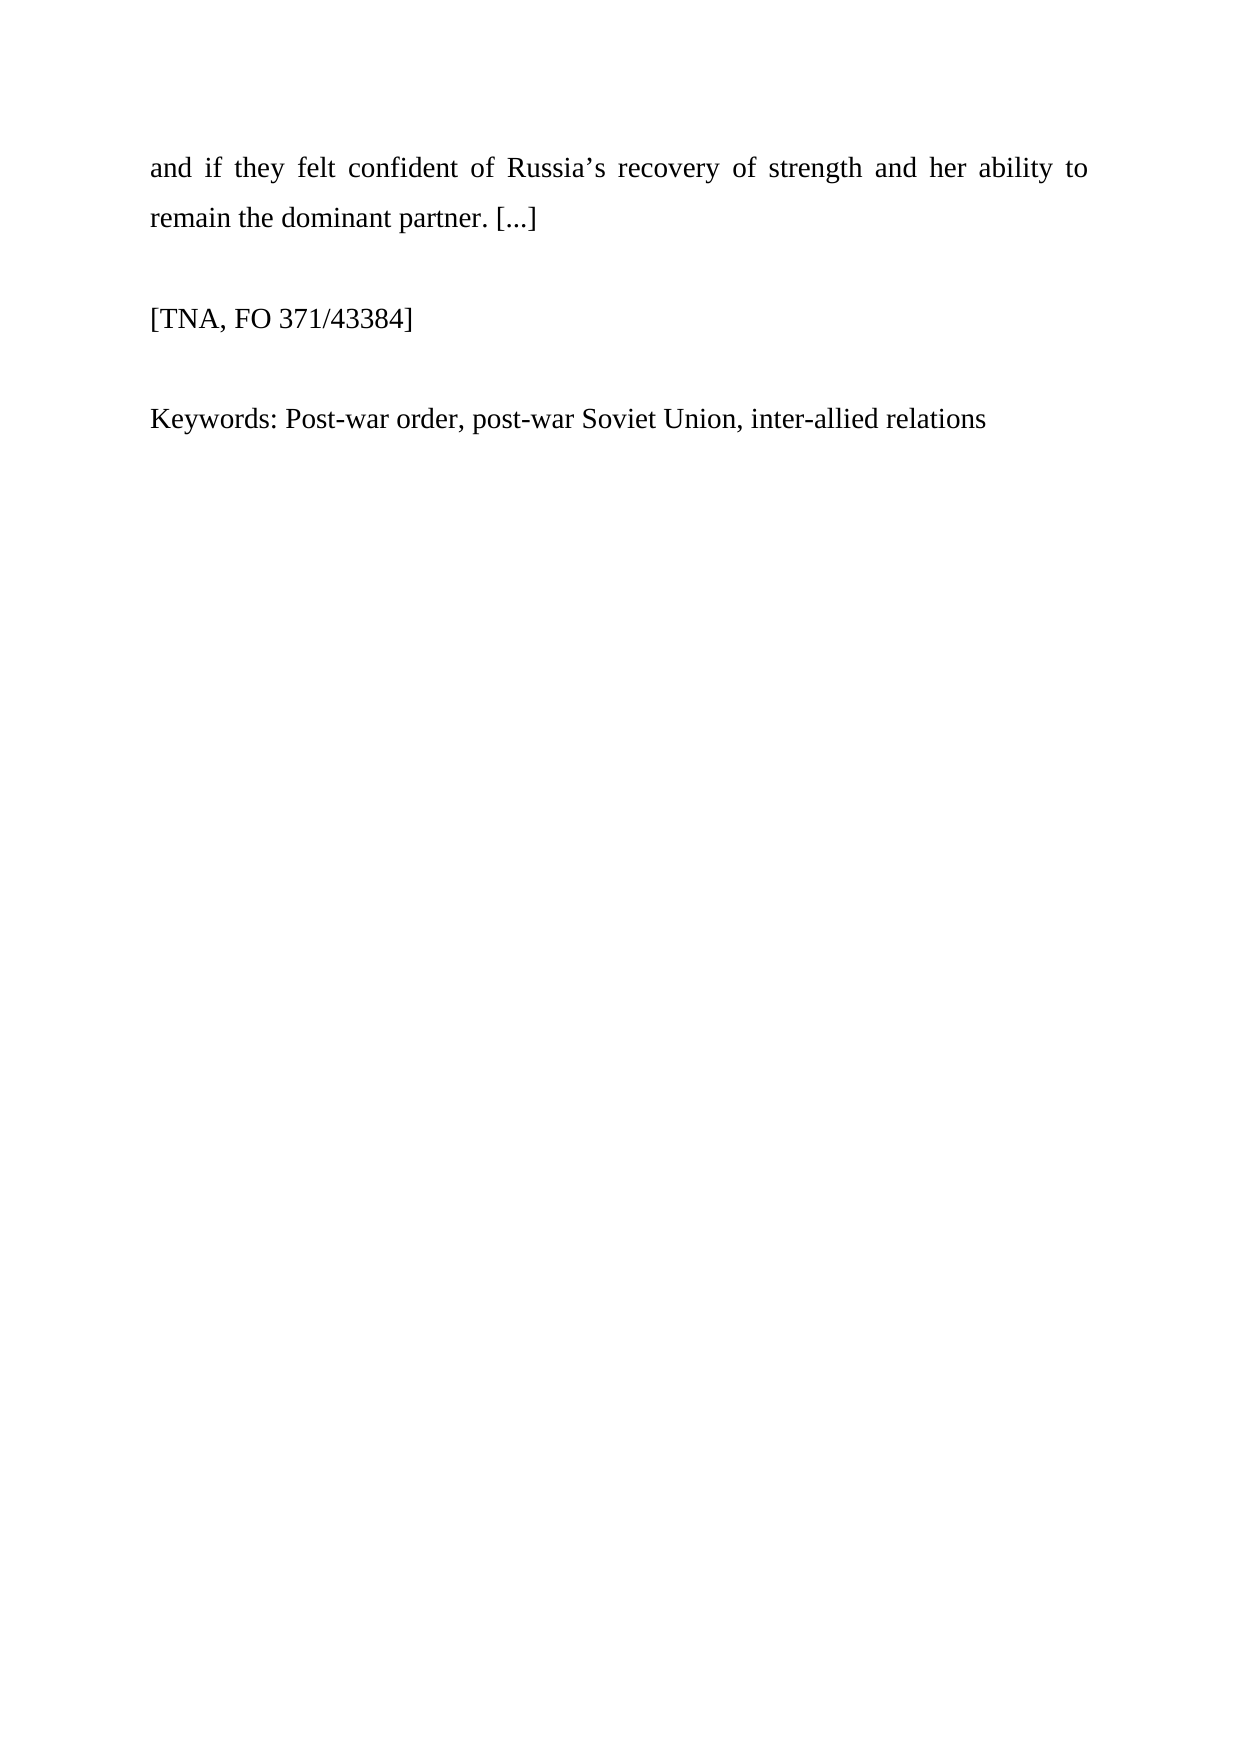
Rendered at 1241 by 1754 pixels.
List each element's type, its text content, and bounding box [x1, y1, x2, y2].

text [150, 150, 1090, 234]
text [TNA, FO 371/43384] [150, 301, 1090, 334]
text Keywords: Post-war order, post-war Soviet Union, inter-allied relations [150, 402, 1090, 435]
